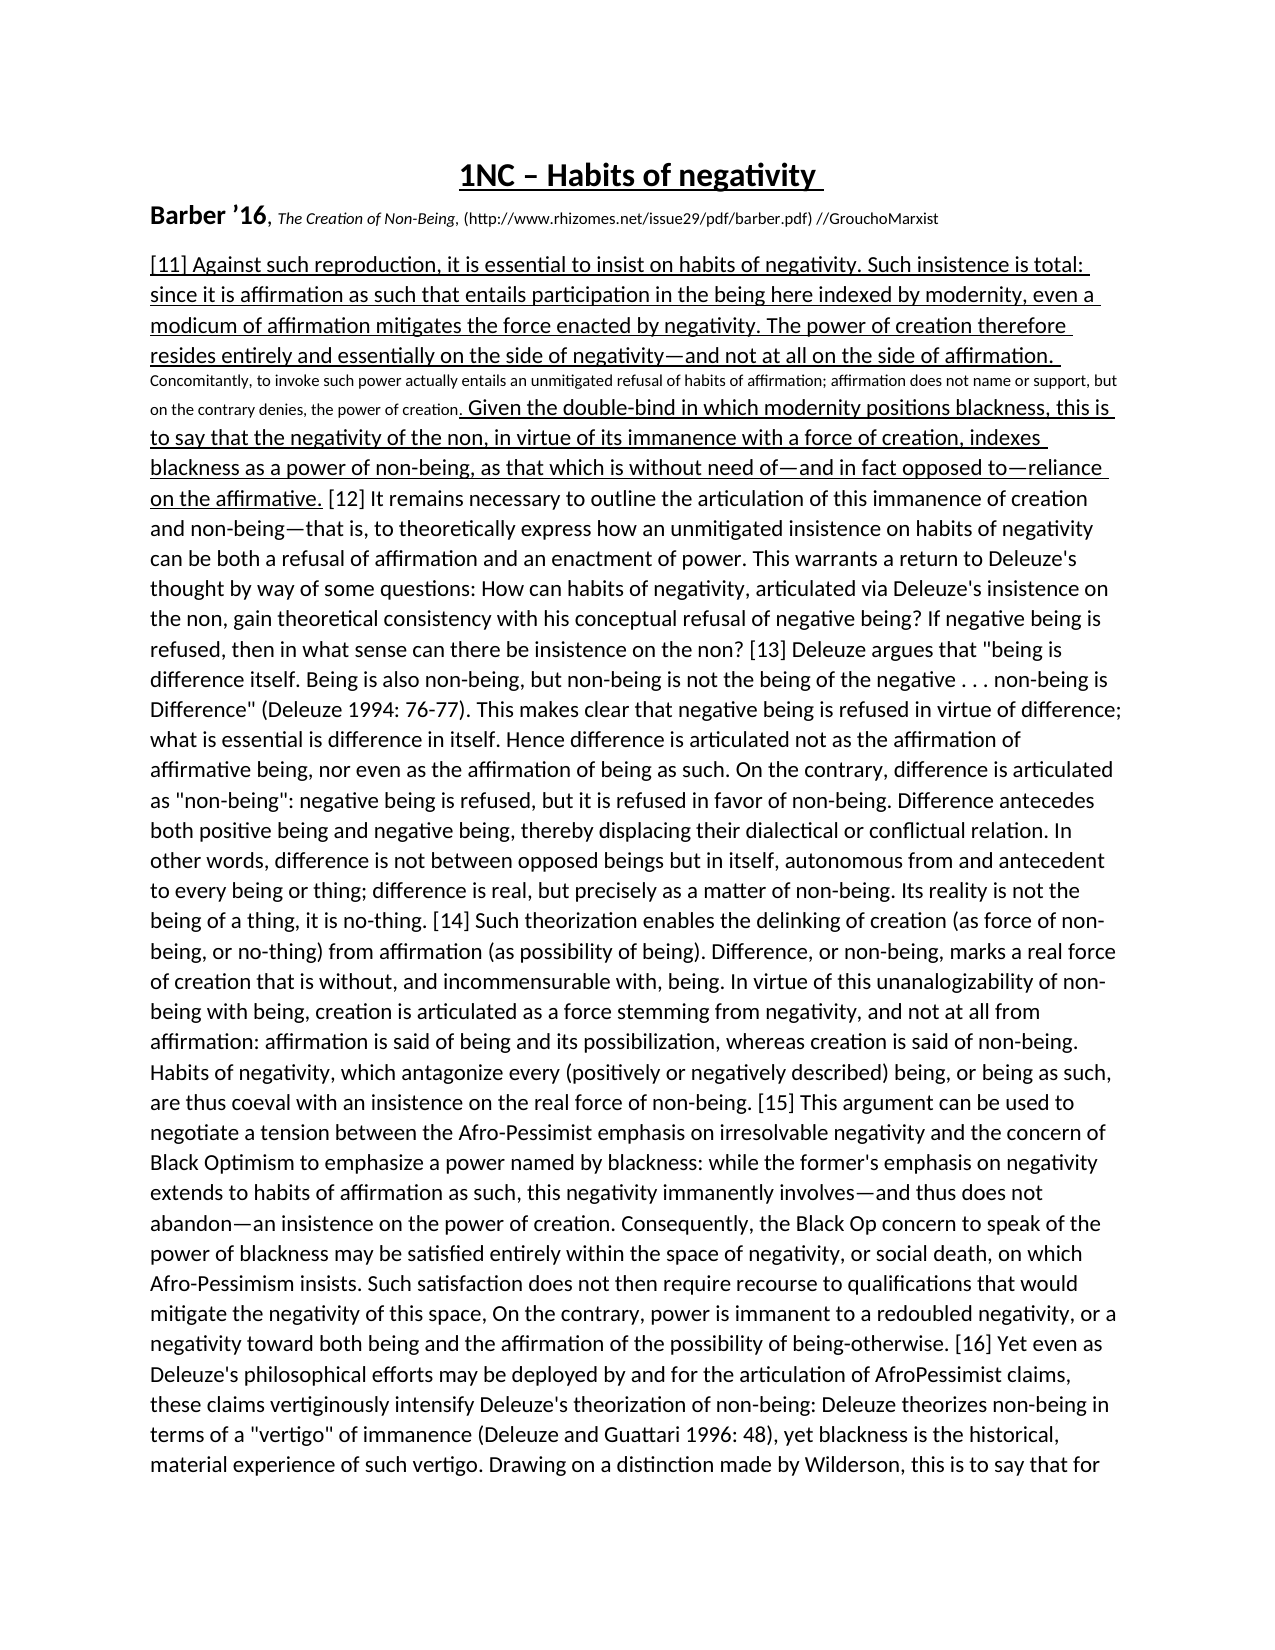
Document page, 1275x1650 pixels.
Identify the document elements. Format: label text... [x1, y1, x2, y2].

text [150, 250, 1125, 1478]
subtitle 1NC – Habits of negativity [150, 154, 1125, 195]
text Barber ’16, The Creation of Non-Being, (http://www.rhizomes.net/issue29/pdf/barber.pdf) //GrouchoMarxist [150, 198, 1125, 231]
